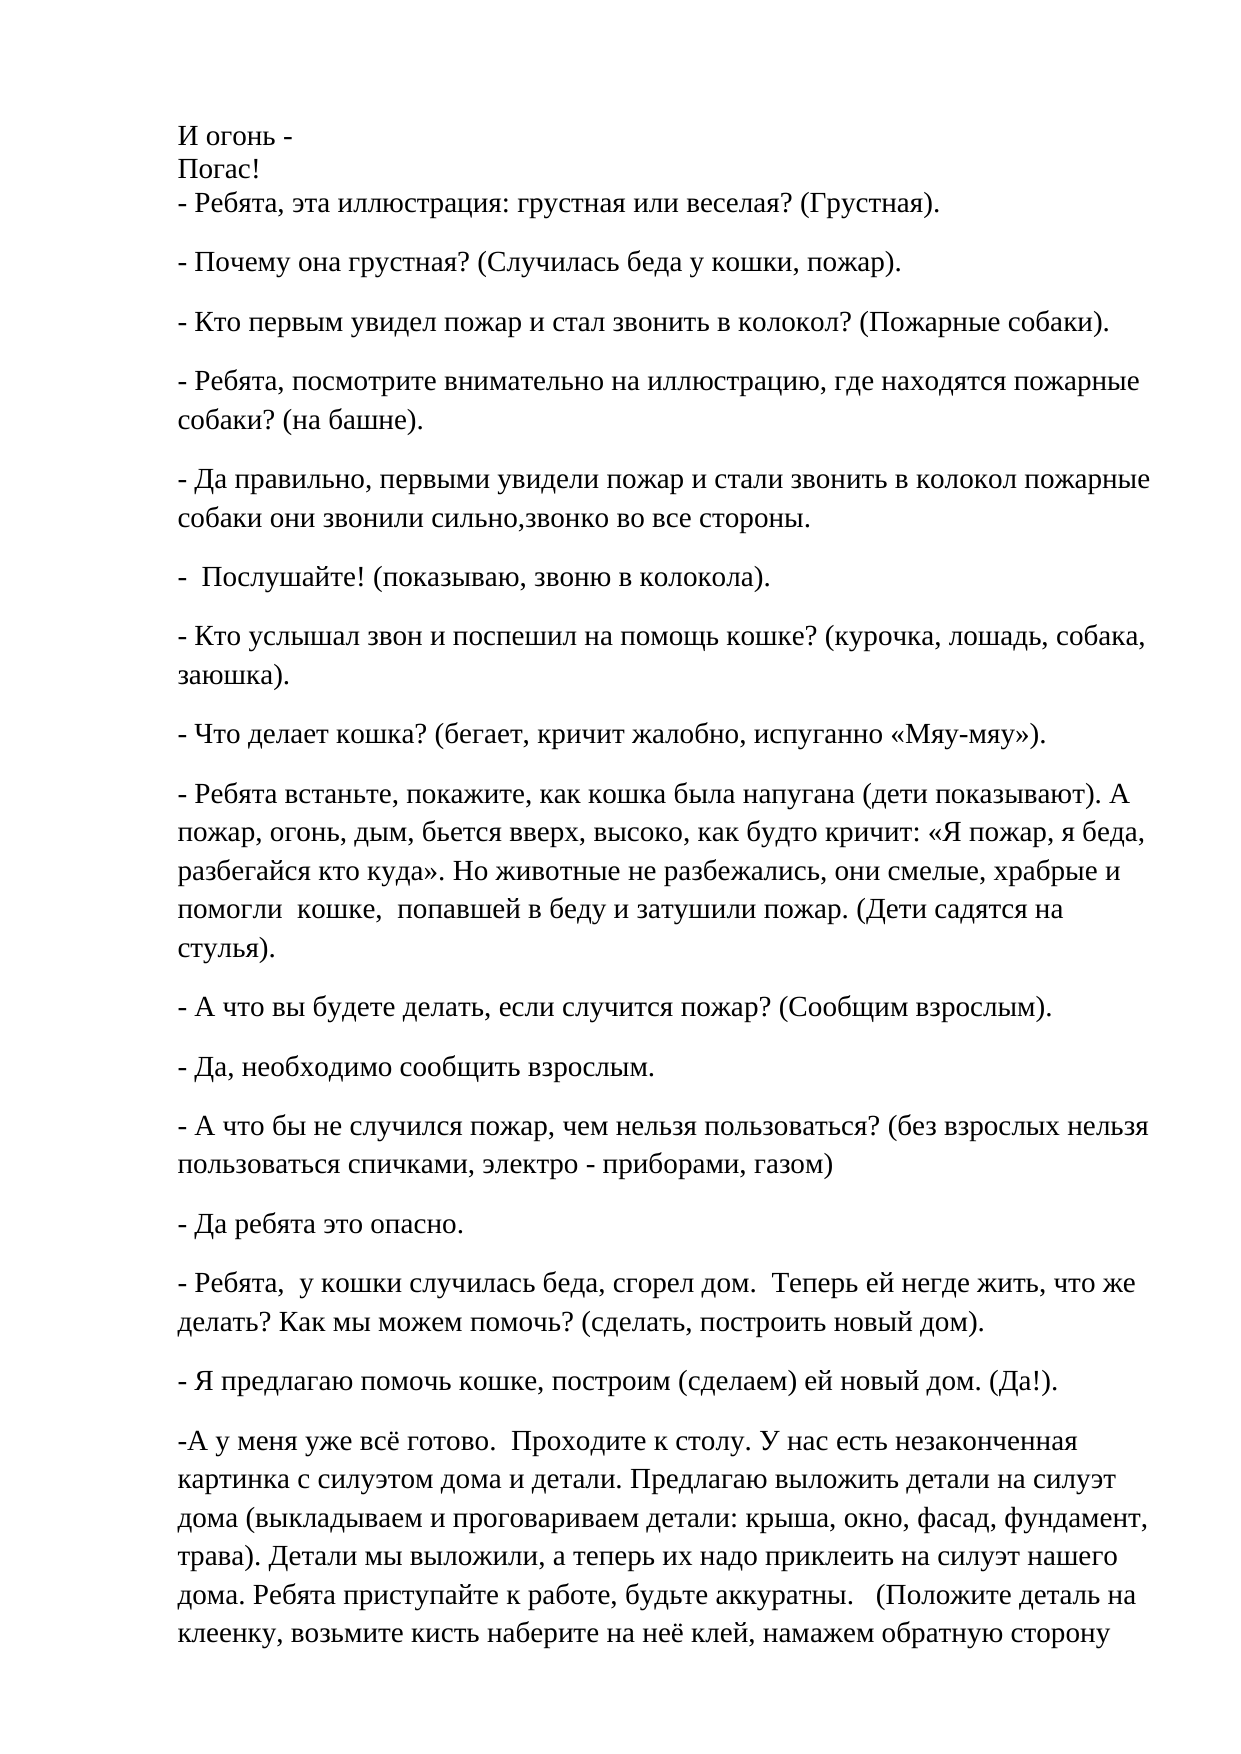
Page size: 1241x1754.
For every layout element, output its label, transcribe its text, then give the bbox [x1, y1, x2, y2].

text - А что бы не случился пожар, чем нельзя пользоваться? (без взрослых нельзя пользоваться спичками, электро - приборами, газом) [177, 1108, 1152, 1180]
text - Почему она грустная? (Случилась беда у кошки, пожар). [177, 244, 1152, 278]
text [177, 1423, 1152, 1649]
text - Послушайте! (показываю, звоню в колокола). [177, 559, 1152, 593]
text - Что делает кошка? (бегает, кричит жалобно, испуганно «Мяу-мяу»). [177, 716, 1152, 750]
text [177, 118, 1152, 185]
text - Я предлагаю помочь кошке, построим (сделаем) ей новый дом. (Да!). [177, 1363, 1152, 1397]
text - Кто первым увидел пожар и стал звонить в колокол? (Пожарные собаки). [177, 304, 1152, 337]
text - А что вы будете делать, если случится пожар? (Сообщим взрослым). [177, 989, 1152, 1023]
text - Ребята, эта иллюстрация: грустная или веселая? (Грустная). [177, 185, 1152, 219]
text - Да правильно, первыми увидели пожар и стали звонить в колокол пожарные собаки они звонили сильно,звонко во все стороны. [177, 461, 1152, 533]
text - Да, необходимо сообщить взрослым. [177, 1049, 1152, 1082]
text - Да ребята это опасно. [177, 1206, 1152, 1239]
text - Кто услышал звон и поспешил на помощь кошке? (курочка, лошадь, собака, заюшка). [177, 618, 1152, 691]
text - Ребята, у кошки случилась беда, сгорел дом. Теперь ей негде жить, что же делать? Как мы можем помочь? (сделать, построить новый дом). [177, 1265, 1152, 1337]
text - Ребята, посмотрите внимательно на иллюстрацию, где находятся пожарные собаки? (на башне). [177, 363, 1152, 435]
text - Ребята встаньте, покажите, как кошка была напугана (дети показывают). А пожар, огонь, дым, бьется вверх, высоко, как будто кричит: «Я пожар, я беда, разбегайся кто куда». Но животные не разбежались, они смелые, храбрые и помогли кошке, попавшей в беду и затушили пожар. (Дети садятся на стулья). [177, 776, 1152, 963]
